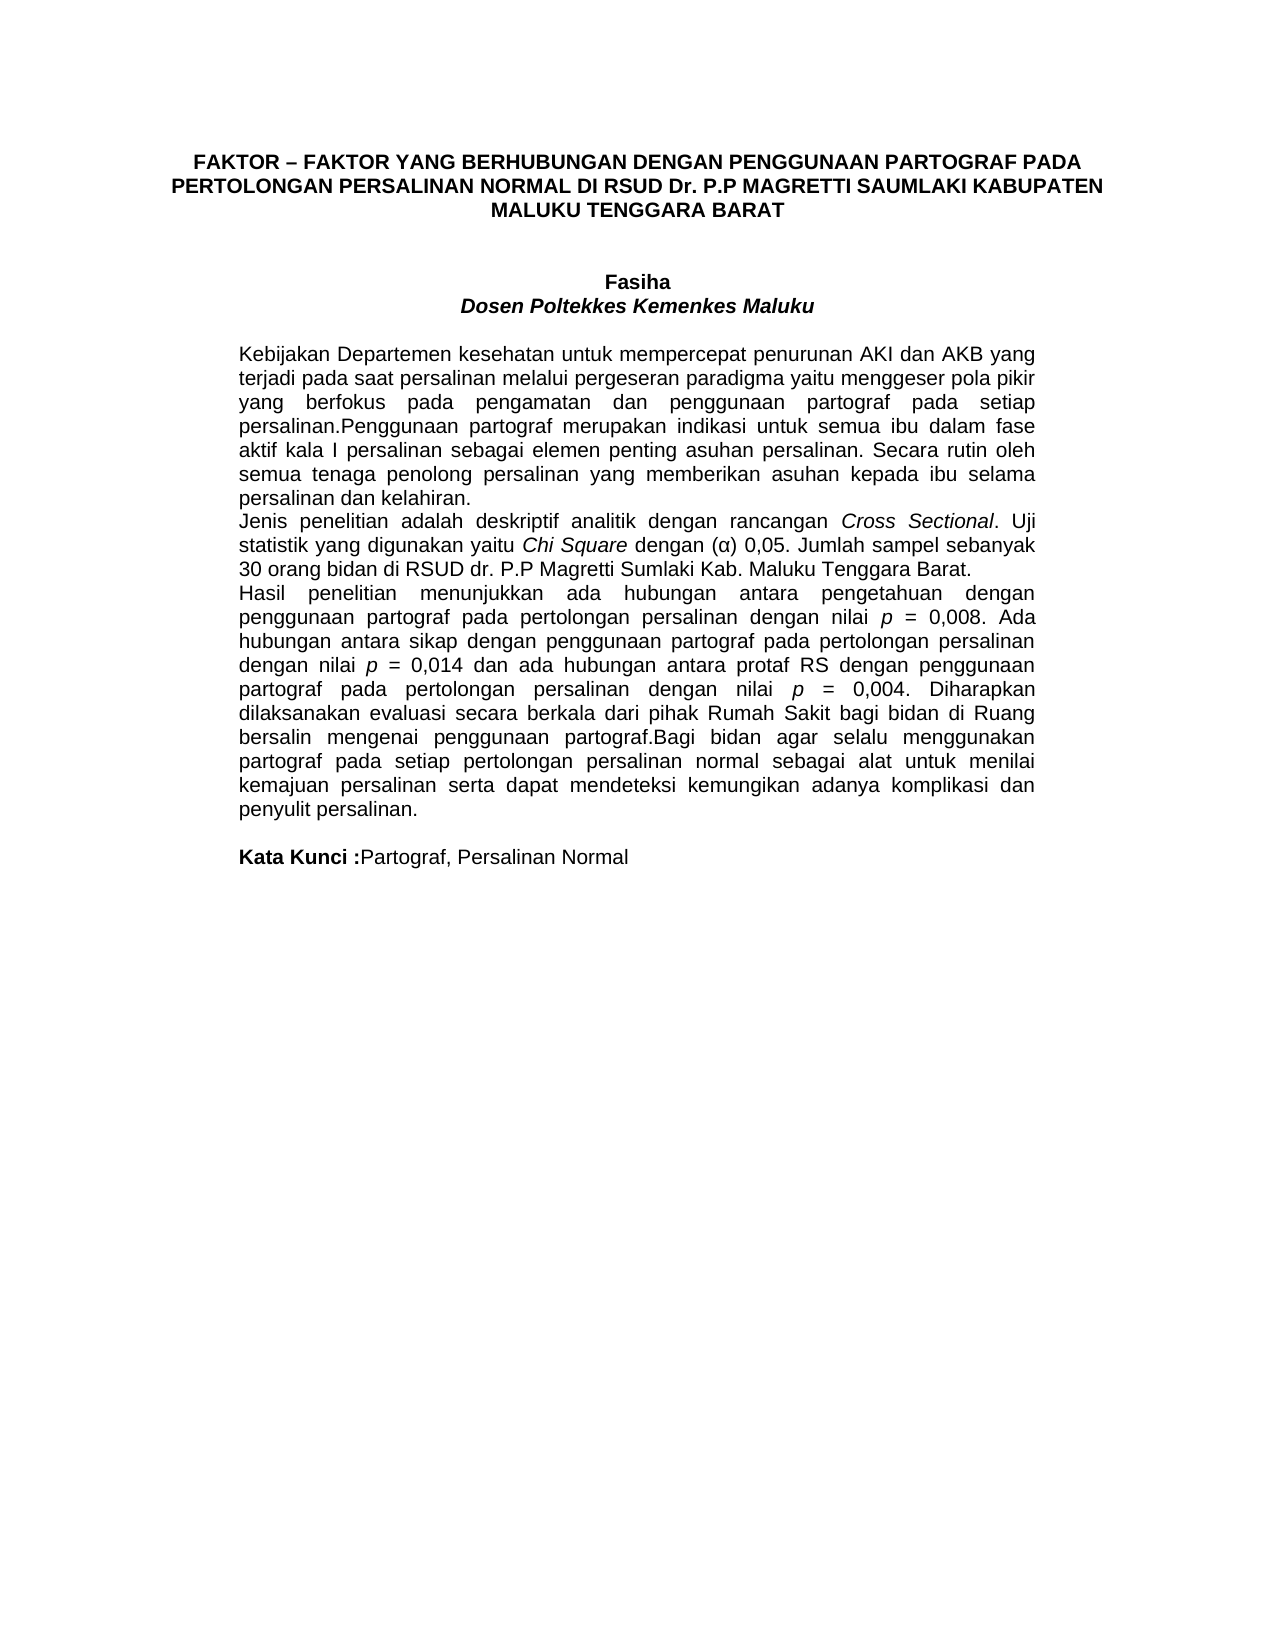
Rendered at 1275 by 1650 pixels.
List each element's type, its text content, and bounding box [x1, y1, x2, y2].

text Kata Kunci :Partograf, Persalinan Normal [239, 845, 1036, 869]
text FAKTOR – FAKTOR YANG BERHUBUNGAN DENGAN PENGGUNAAN PARTOGRAF PADA PERTOLONGAN PERSALINAN NORMAL DI RSUD Dr. P.P MAGRETTI SAUMLAKI KABUPATEN MALUKU TENGGARA BARAT [150, 150, 1125, 222]
text Fasiha [150, 270, 1125, 294]
text Kebijakan Departemen kesehatan untuk mempercepat penurunan AKI dan AKB yang terjadi pada saat persalinan melalui pergeseran paradigma yaitu menggeser pola pikir yang berfokus pada pengamatan dan penggunaan partograf pada setiap persalinan.Penggunaan partograf merupakan indikasi untuk semua ibu dalam fase aktif kala I persalinan sebagai elemen penting asuhan persalinan. Secara rutin oleh semua tenaga penolong persalinan yang memberikan asuhan kepada ibu selama persalinan dan kelahiran. [239, 342, 1037, 509]
text Jenis penelitian adalah deskriptif analitik dengan rancangan Cross Sectional. Uji statistik yang digunakan yaitu Chi Square dengan (α) 0,05. Jumlah sampel sebanyak 30 orang bidan di RSUD dr. P.P Magretti Sumlaki Kab. Maluku Tenggara Barat. [239, 509, 1036, 581]
text Hasil penelitian menunjukkan ada hubungan antara pengetahuan dengan penggunaan partograf pada pertolongan persalinan dengan nilai p = 0,008. Ada hubungan antara sikap dengan penggunaan partograf pada pertolongan persalinan dengan nilai p = 0,014 dan ada hubungan antara protaf RS dengan penggunaan partograf pada pertolongan persalinan dengan nilai p = 0,004. Diharapkan dilaksanakan evaluasi secara berkala dari pihak Rumah Sakit bagi bidan di Ruang bersalin mengenai penggunaan partograf.Bagi bidan agar selalu menggunakan partograf pada setiap pertolongan persalinan normal sebagai alat untuk menilai kemajuan persalinan serta dapat mendeteksi kemungikan adanya komplikasi dan penyulit persalinan. [239, 581, 1036, 821]
text Dosen Poltekkes Kemenkes Maluku [150, 294, 1125, 318]
